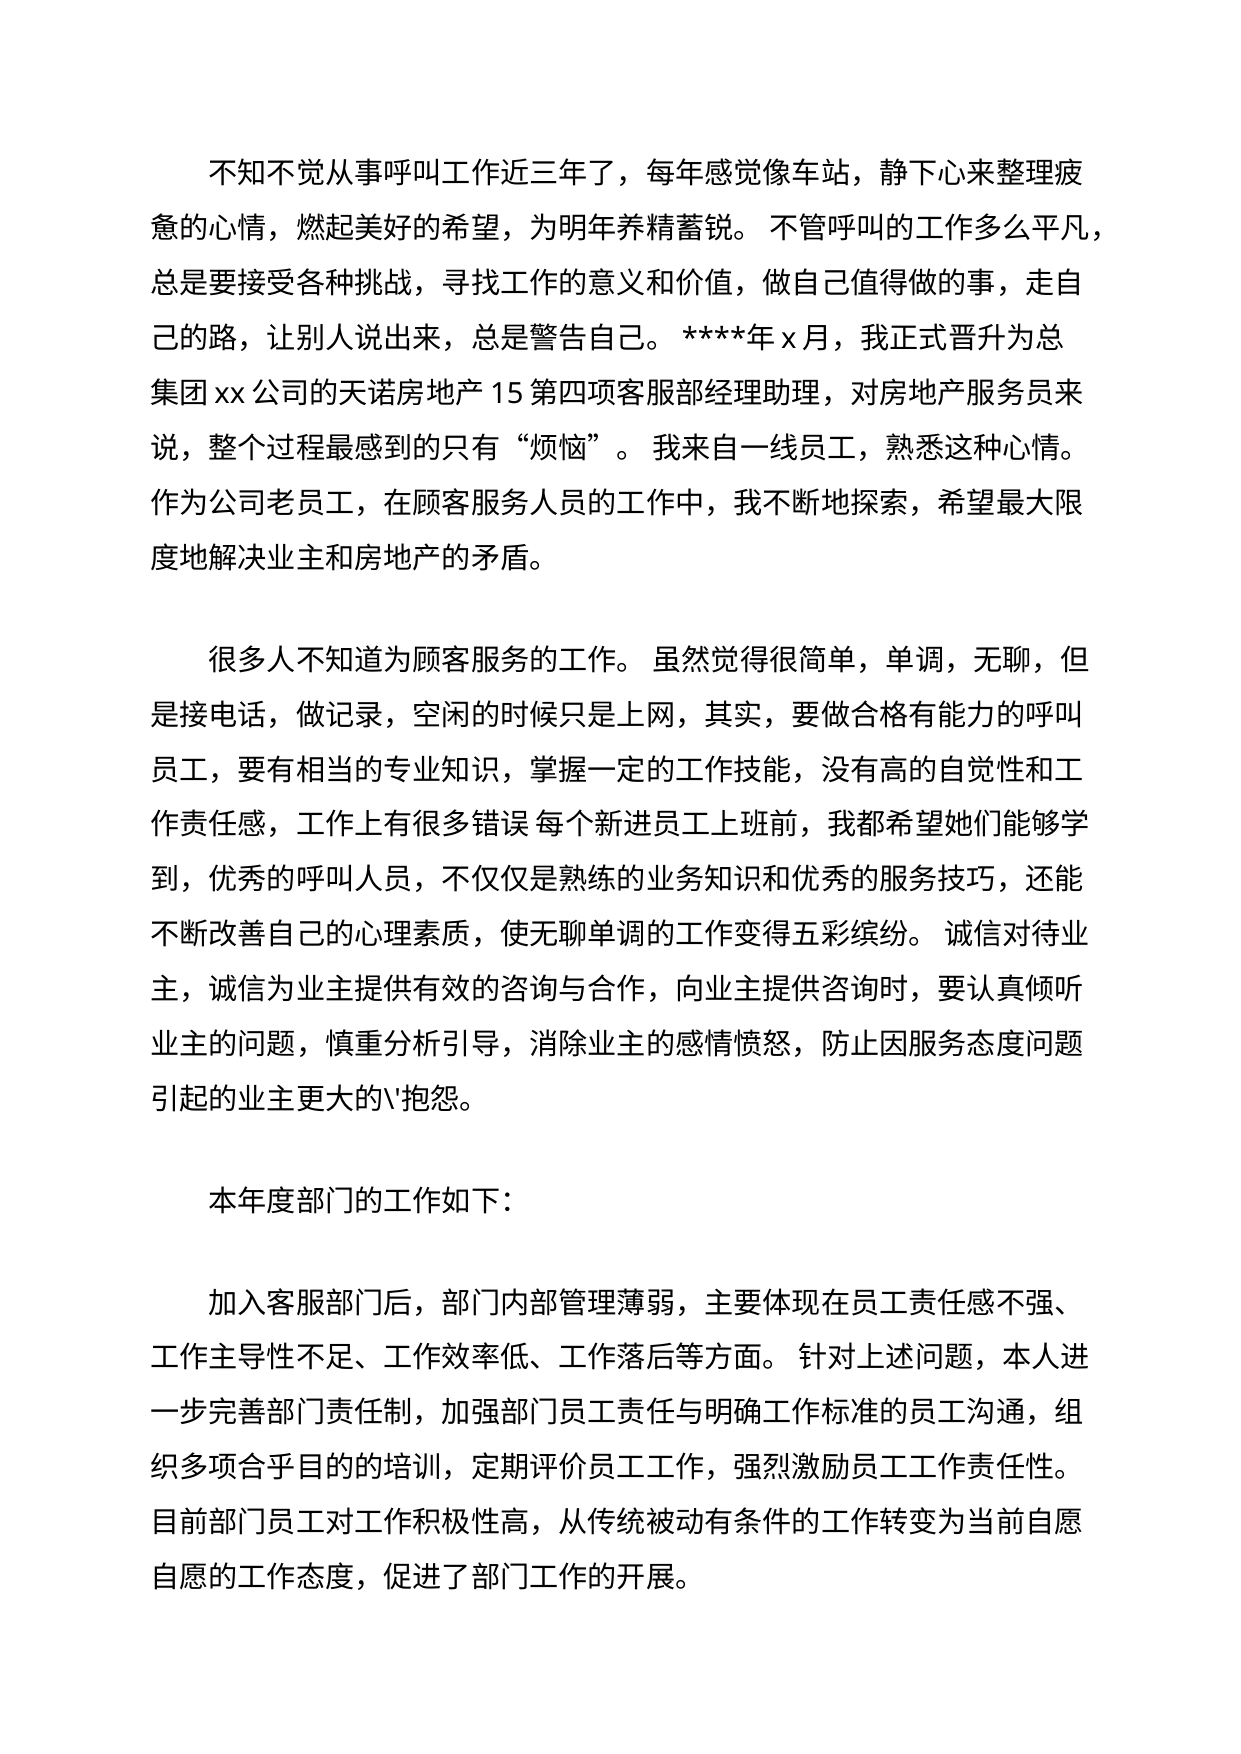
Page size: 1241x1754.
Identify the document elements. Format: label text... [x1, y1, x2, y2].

text 很多人不知道为顾客服务的工作。 虽然觉得很简单，单调，无聊，但是接电话，做记录，空闲的时候只是上网，其实，要做合格有能力的呼叫员工，要有相当的专业知识，掌握一定的工作技能，没有高的自觉性和工作责任感，工作上有很多错误 每个新进员工上班前，我都希望她们能够学到，优秀的呼叫人员，不仅仅是熟练的业务知识和优秀的服务技巧，还能不断改善自己的心理素质，使无聊单调的工作变得五彩缤纷。 诚信对待业主，诚信为业主提供有效的咨询与合作，向业主提供咨询时，要认真倾听业主的问题，慎重分析引导，消除业主的感情愤怒，防止因服务态度问题引起的业主更大的\'抱怨。 [150, 636, 1090, 1118]
text 不知不觉从事呼叫工作近三年了，每年感觉像车站，静下心来整理疲惫的心情，燃起美好的希望，为明年养精蓄锐。 不管呼叫的工作多么平凡，总是要接受各种挑战，寻找工作的意义和价值，做自己值得做的事，走自己的路，让别人说出来，总是警告自己。 ****年x月，我正式晋升为总集团xx公司的天诺房地产15第四项客服部经理助理，对房地产服务员来说，整个过程最感到的只有“烦恼”。 我来自一线员工，熟悉这种心情。作为公司老员工，在顾客服务人员的工作中，我不断地探索，希望最大限度地解决业主和房地产的矛盾。 [150, 150, 1090, 577]
text 本年度部门的工作如下： [150, 1177, 1090, 1220]
text 加入客服部门后，部门内部管理薄弱，主要体现在员工责任感不强、工作主导性不足、工作效率低、工作落后等方面。 针对上述问题，本人进一步完善部门责任制，加强部门员工责任与明确工作标准的员工沟通，组织多项合乎目的的培训，定期评价员工工作，强烈激励员工工作责任性。 目前部门员工对工作积极性高，从传统被动有条件的工作转变为当前自愿自愿的工作态度，促进了部门工作的开展。 [150, 1279, 1090, 1596]
